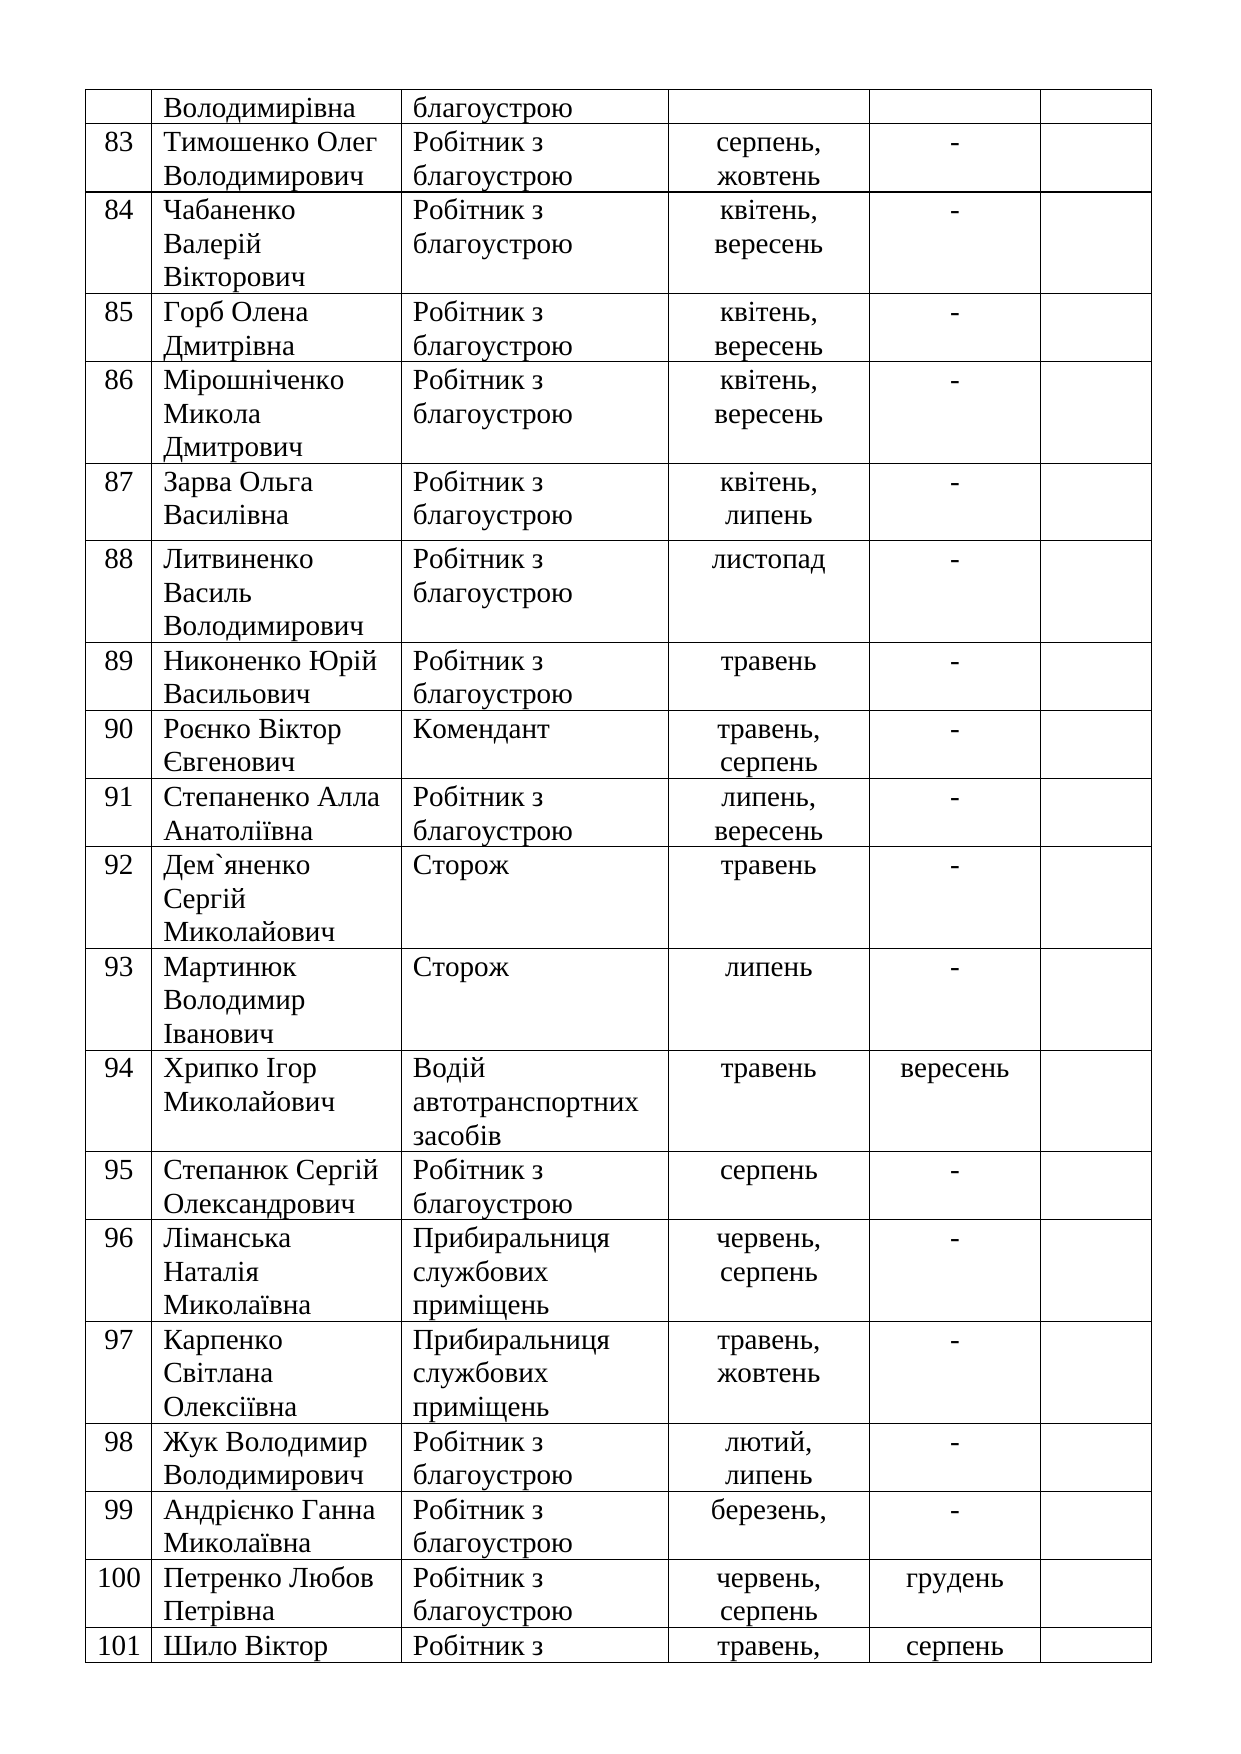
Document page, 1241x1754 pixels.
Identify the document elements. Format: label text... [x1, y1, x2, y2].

table_cell Жук Володимир Володимирович [152, 1424, 401, 1491]
table_cell Робітник з благоустрою [402, 1492, 668, 1559]
table_cell [1041, 362, 1151, 463]
table_cell 94 [86, 1051, 151, 1151]
table_cell Мірошніченко Микола Дмитрович [152, 362, 401, 463]
table_cell - [870, 1424, 1040, 1491]
table_cell [1041, 1560, 1151, 1627]
table_cell [1041, 124, 1151, 191]
table_cell [1041, 541, 1151, 642]
table_cell - [870, 847, 1040, 948]
table_cell 92 [86, 847, 151, 948]
table_cell 91 [86, 779, 151, 846]
table_cell Прибиральниця службових приміщень [402, 1322, 668, 1423]
table_cell - [870, 193, 1040, 293]
table_cell квітень, вересень [669, 294, 869, 361]
table_cell [1041, 1220, 1151, 1321]
table_cell Степаненко Алла Анатоліївна [152, 779, 401, 846]
table_cell квітень, вересень [669, 193, 869, 293]
table_cell червень [669, 90, 869, 123]
table_cell - [870, 1220, 1040, 1321]
table_cell [1041, 711, 1151, 778]
table_cell Ліманська Наталія Миколаївна [152, 1220, 401, 1321]
table_cell Зарва Ольга Василівна [152, 464, 401, 540]
table_cell квітень, вересень [669, 362, 869, 463]
table_cell червень, серпень [669, 1220, 869, 1321]
table_cell 84 [86, 193, 151, 293]
table_cell 89 [86, 643, 151, 710]
table_cell Робітник з благоустрою [402, 1152, 668, 1219]
table_cell Хрипко Ігор Миколайович [152, 1051, 401, 1151]
table_cell лютий, липень [669, 1424, 869, 1491]
table_cell Степанюк Сергій Олександрович [152, 1152, 401, 1219]
table_cell - [870, 711, 1040, 778]
table_cell - [870, 779, 1040, 846]
table_cell [1041, 779, 1151, 846]
table_cell Никоненко Юрій Васильович [152, 643, 401, 710]
table_cell - [870, 464, 1040, 540]
table_cell - [870, 1152, 1040, 1219]
table_cell Комендант [402, 711, 668, 778]
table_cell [402, 90, 668, 123]
table_cell - [870, 294, 1040, 361]
table_cell 101 [86, 1628, 151, 1662]
table_cell Сторож [402, 847, 668, 948]
table_cell - [870, 643, 1040, 710]
table_cell [1041, 1152, 1151, 1219]
table_cell липень [669, 949, 869, 1049]
table_cell 85 [86, 294, 151, 361]
table_cell Петренко Любов Петрівна [152, 1560, 401, 1627]
table_cell Робітник з благоустрою [402, 294, 668, 361]
table_cell Робітник з благоустрою [402, 193, 668, 293]
table_cell 96 [86, 1220, 151, 1321]
table_cell травень, жовтень [669, 1628, 869, 1662]
table_cell - [870, 362, 1040, 463]
table_cell [1041, 949, 1151, 1049]
table_cell серпень [669, 1152, 869, 1219]
table_cell - [870, 1322, 1040, 1423]
table_cell квітень, липень [669, 464, 869, 540]
table_cell [1041, 193, 1151, 293]
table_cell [402, 1628, 668, 1662]
table_cell 88 [86, 541, 151, 642]
table_cell Робітник з благоустрою [402, 779, 668, 846]
table_cell [1041, 1322, 1151, 1423]
table_cell - [870, 90, 1040, 123]
table_cell липень, вересень [669, 779, 869, 846]
table_cell Робітник з благоустрою [402, 362, 668, 463]
table_cell Тимошенко Олег Володимирович [152, 124, 401, 191]
table_cell 93 [86, 949, 151, 1049]
table_cell [1041, 464, 1151, 540]
table_cell [1041, 1424, 1151, 1491]
table_cell 87 [86, 464, 151, 540]
table_cell серпень, жовтень [669, 124, 869, 191]
table_cell [1041, 90, 1151, 123]
table_cell листопад [669, 541, 869, 642]
table_cell - [870, 124, 1040, 191]
table_cell Горб Олена Дмитрівна [152, 294, 401, 361]
table_cell Робітник з благоустрою [402, 464, 668, 540]
table_cell червень, серпень [669, 1560, 869, 1627]
table_cell Литвиненко Василь Володимирович [152, 541, 401, 642]
table_cell 95 [86, 1152, 151, 1219]
table_cell серпень [870, 1628, 1040, 1662]
table_cell травень, жовтень [669, 1322, 869, 1423]
table_cell [1041, 847, 1151, 948]
table_cell травень [669, 643, 869, 710]
table_cell 82 [86, 90, 151, 123]
table_cell 90 [86, 711, 151, 778]
table_cell 86 [86, 362, 151, 463]
table_cell Робітник з благоустрою [402, 1424, 668, 1491]
table_cell Робітник з благоустрою [402, 541, 668, 642]
table_cell травень, серпень [669, 711, 869, 778]
table_cell Роєнко Віктор Євгенович [152, 711, 401, 778]
table_cell Сторож [402, 949, 668, 1049]
table_cell - [870, 949, 1040, 1049]
table_cell [1041, 1051, 1151, 1151]
table_cell травень [669, 847, 869, 948]
table_cell [1041, 294, 1151, 361]
table_cell 83 [86, 124, 151, 191]
table_cell Карпенко Світлана Олексіївна [152, 1322, 401, 1423]
table_cell Чабаненко Валерій Вікторович [152, 193, 401, 293]
table_cell Дем`яненко Сергій Миколайович [152, 847, 401, 948]
table_cell 97 [86, 1322, 151, 1423]
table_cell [402, 124, 668, 191]
table_cell Мартинюк Володимир Іванович [152, 949, 401, 1049]
table_cell - [870, 1492, 1040, 1559]
table_cell Прибиральниця службових приміщень [402, 1220, 668, 1321]
table_cell 98 [86, 1424, 151, 1491]
table_cell 99 [86, 1492, 151, 1559]
table_cell [1041, 643, 1151, 710]
table_cell Робітник з благоустрою [402, 643, 668, 710]
table_cell Андрієнко Ганна Миколаївна [152, 1492, 401, 1559]
table_cell березень, [669, 1492, 869, 1559]
table_cell грудень [870, 1560, 1040, 1627]
table_cell [1041, 1628, 1151, 1662]
table_cell - [870, 541, 1040, 642]
table_cell 100 [86, 1560, 151, 1627]
table_cell [1041, 1492, 1151, 1559]
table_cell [152, 90, 401, 123]
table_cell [152, 1628, 401, 1662]
table_cell Водій автотранспортних засобів [402, 1051, 668, 1151]
table_cell травень [669, 1051, 869, 1151]
table_cell вересень [870, 1051, 1040, 1151]
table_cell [402, 1560, 668, 1627]
